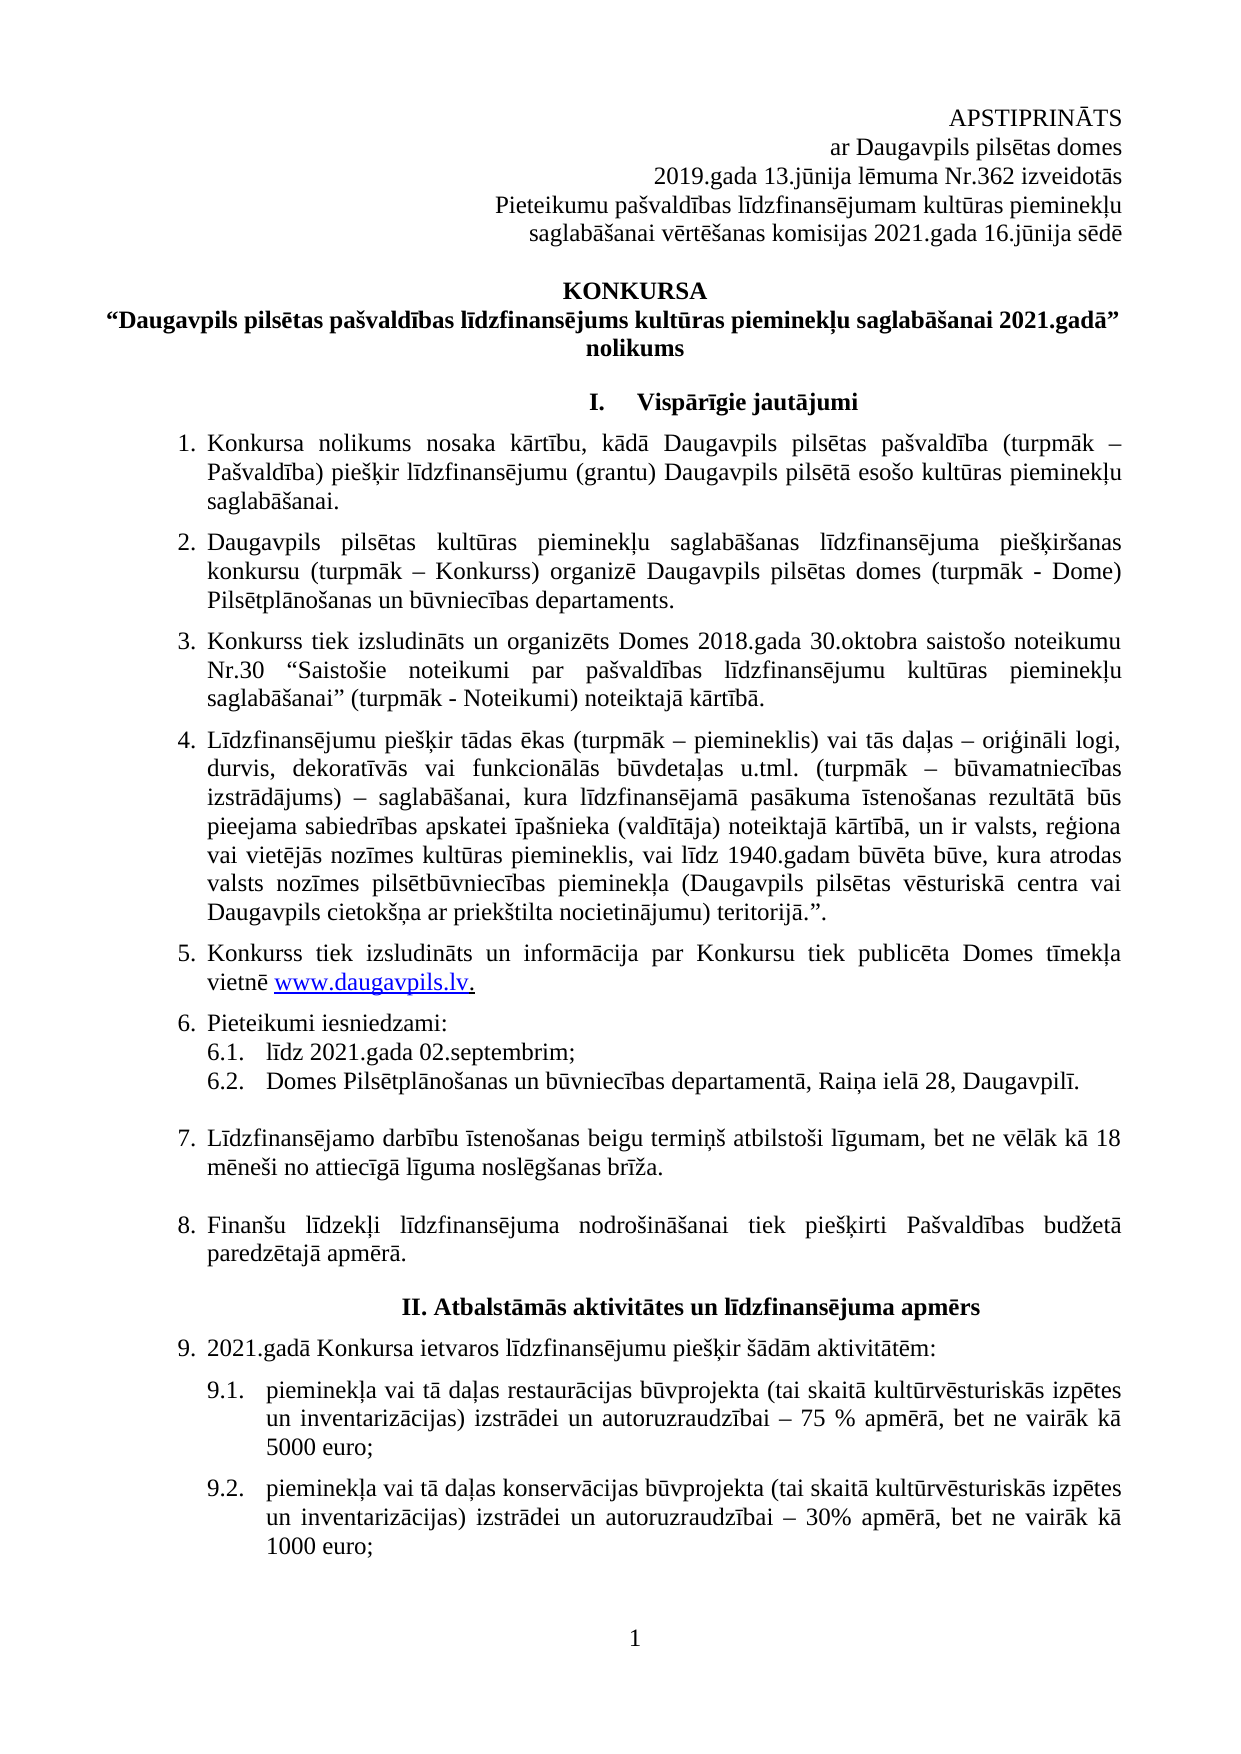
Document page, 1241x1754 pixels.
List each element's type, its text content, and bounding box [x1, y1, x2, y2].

list Līdzfinansējamo darbību īstenošanas beigu termiņš atbilstoši līgumam, bet ne vēlāk kā 18 mēneši no attiecīgā līguma noslēgšanas brīža. [177, 1123, 1122, 1181]
list 2021.gadā Konkursa ietvaros līdzfinansējumu piešķir šādām aktivitātēm: [177, 1333, 1122, 1362]
text Pieteikumu pašvaldības līdzfinansējumam kultūras pieminekļu [148, 190, 1122, 218]
text nolikums [148, 333, 1122, 362]
list Vispārīgie jautājumi [148, 387, 1122, 416]
list Pieteikumi iesniedzami: [177, 1008, 1122, 1037]
list Līdzfinansējumu piešķir tādas ēkas (turpmāk – piemineklis) vai tās daļas – oriģināli logi, durvis, dekoratīvās vai funkcionālās būvdetaļas u.tml. (turpmāk – būvamatniecības izstrādājums) – saglabāšanai, kura līdzfinansējamā pasākuma īstenošanas rezultātā būs pieejama sabiedrības apskatei īpašnieka (valdītāja) noteiktajā kārtībā, un ir valsts, reģiona vai vietējās nozīmes kultūras piemineklis, vai līdz 1940.gadam būvēta būve, kura atrodas valsts nozīmes pilsētbūvniecības pieminekļa (Daugavpils pilsētas vēsturiskā centra vai Daugavpils cietokšņa ar priekštilta nocietinājumu) teritorijā.”. [177, 725, 1122, 926]
text “Daugavpils pilsētas pašvaldības līdzfinansējums kultūras pieminekļu saglabāšanai 2021.gadā” [103, 305, 1122, 333]
list Daugavpils pilsētas kultūras pieminekļu saglabāšanas līdzfinansējuma piešķiršanas konkursu (turpmāk – Konkurss) organizē Daugavpils pilsētas domes (turpmāk - Dome) Pilsētplānošanas un būvniecības departaments. [177, 527, 1122, 613]
list Konkursa nolikums nosaka kārtību, kādā Daugavpils pilsētas pašvaldība (turpmāk – Pašvaldība) piešķir līdzfinansējumu (grantu) Daugavpils pilsētā esošo kultūras pieminekļu saglabāšanai. [177, 428, 1122, 515]
list Konkurss tiek izsludināts un organizēts Domes 2018.gada 30.oktobra saistošo noteikumu Nr.30 “Saistošie noteikumi par pašvaldības līdzfinansējumu kultūras pieminekļu saglabāšanai” (turpmāk - Noteikumi) noteiktajā kārtībā. [177, 626, 1122, 712]
list Domes Pilsētplānošanas un būvniecības departamentā, Raiņa ielā 28, Daugavpilī. [207, 1066, 1122, 1095]
list pieminekļa vai tā daļas konservācijas būvprojekta (tai skaitā kultūrvēsturiskās izpētes un inventarizācijas) izstrādei un autoruzraudzībai – 30% apmērā, bet ne vairāk kā 1000 euro; [207, 1473, 1122, 1560]
text saglabāšanai vērtēšanas komisijas 2021.gada 16.jūnija sēdē [148, 218, 1122, 247]
list līdz 2021.gada 02.septembrim; [207, 1037, 1122, 1066]
text APSTIPRINĀTS [148, 103, 1122, 132]
text ar Daugavpils pilsētas domes [148, 132, 1122, 161]
text 2019.gada 13.jūnija lēmuma Nr.362 izveidotās [148, 161, 1122, 190]
list pieminekļa vai tā daļas restaurācijas būvprojekta (tai skaitā kultūrvēsturiskās izpētes un inventarizācijas) izstrādei un autoruzraudzībai – 75 % apmērā, bet ne vairāk kā 5000 euro; [207, 1375, 1122, 1461]
list Konkurss tiek izsludināts un informācija par Konkursu tiek publicēta Domes tīmekļa vietnē www.daugavpils.lv. [177, 938, 1122, 996]
list Finanšu līdzekļi līdzfinansējuma nodrošināšanai tiek piešķirti Pašvaldības budžetā paredzētajā apmērā. [177, 1210, 1122, 1267]
text KONKURSA [148, 276, 1122, 305]
list II. Atbalstāmās aktivitātes un līdzfinansējuma apmērs [260, 1292, 1122, 1321]
